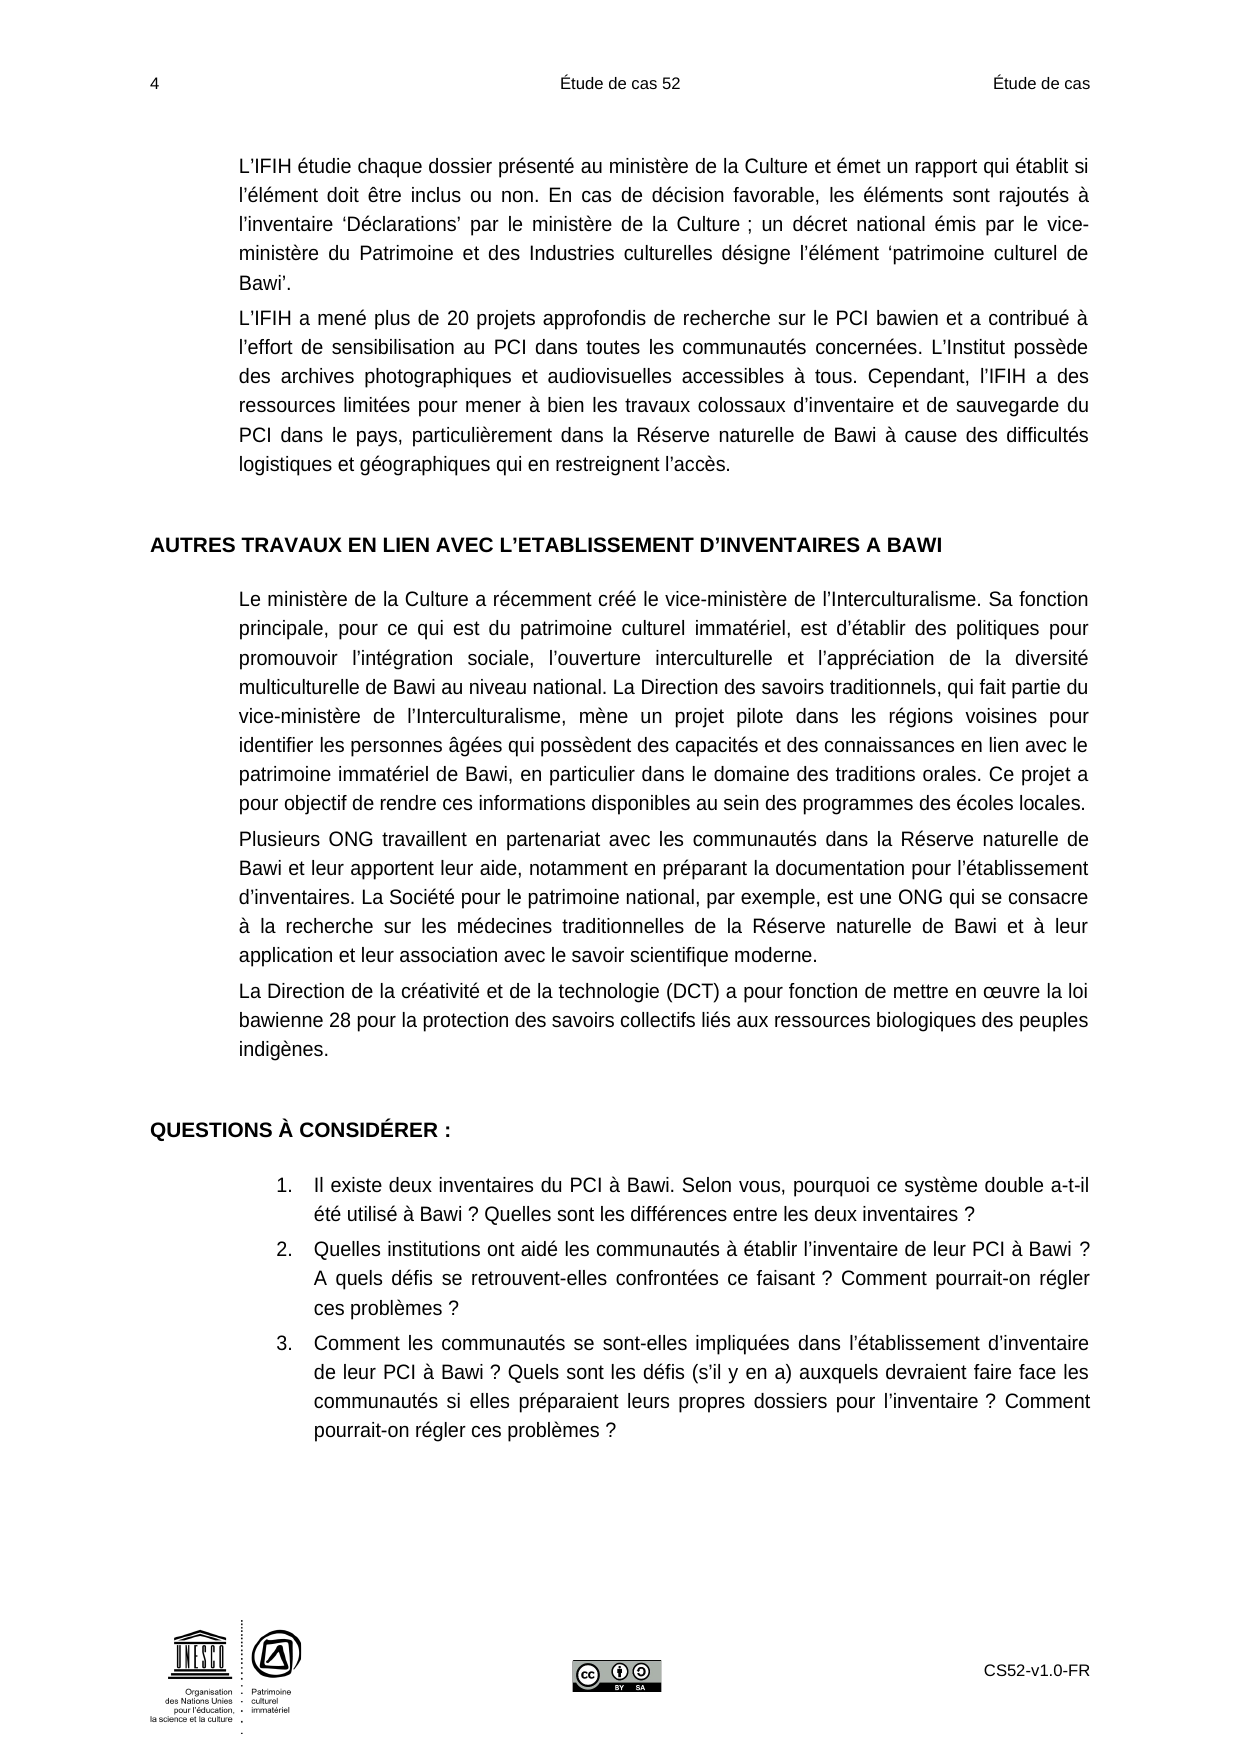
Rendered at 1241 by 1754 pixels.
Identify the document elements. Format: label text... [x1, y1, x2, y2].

text Le ministère de la Culture a récemment créé le vice-ministère de l’Interculturalisme. Sa fonction principale, pour ce qui est du patrimoine culturel immatériel, est d’établir des politiques pour promouvoir l’intégration sociale, l’ouverture interculturelle et l’appréciation de la diversité multiculturelle de Bawi au niveau national. La Direction des savoirs traditionnels, qui fait partie du vice-ministère de l’Interculturalisme, mène un projet pilote dans les régions voisines pour identifier les personnes âgées qui possèdent des capacités et des connaissances en lien avec le patrimoine immatériel de Bawi, en particulier dans le domaine des traditions orales. Ce projet a pour objectif de rendre ces informations disponibles au sein des programmes des écoles locales. [239, 583, 1090, 817]
picture [572, 1660, 662, 1692]
text La Direction de la créativité et de la technologie (DCT) a pour fonction de mettre en œuvre la loi bawienne 28 pour la protection des savoirs collectifs liés aux ressources biologiques des peuples indigènes. [239, 975, 1090, 1062]
list Il existe deux inventaires du PCI à Bawi. Selon vous, pourquoi ce système double a-t-il été utilisé à Bawi ? Quelles sont les différences entre les deux inventaires ? [276, 1169, 1090, 1227]
subtitle Questions à CONSIDÉRER : [150, 1112, 1090, 1144]
text Plusieurs ONG travaillent en partenariat avec les communautés dans la Réserve naturelle de Bawi et leur apportent leur aide, notamment en préparant la documentation pour l’établissement d’inventaires. La Société pour le patrimoine national, par exemple, est une ONG qui se consacre à la recherche sur les médecines traditionnelles de la Réserve naturelle de Bawi et à leur application et leur association avec le savoir scientifique moderne. [239, 823, 1090, 969]
picture [150, 1620, 302, 1734]
text L’IFIH étudie chaque dossier présenté au ministère de la Culture et émet un rapport qui établit si l’élément doit être inclus ou non. En cas de décision favorable, les éléments sont rajoutés à l’inventaire ‘Déclarations’ par le ministère de la Culture ; un décret national émis par le vice-ministère du Patrimoine et des Industries culturelles désigne l’élément ‘patrimoine culturel de Bawi’. [239, 150, 1090, 296]
list Comment les communautés se sont-elles impliquées dans l’établissement d’inventaire de leur PCI à Bawi ? Quels sont les défis (s’il y en a) auxquels devraient faire face les communautés si elles préparaient leurs propres dossiers pour l’inventaire ? Comment pourrait-on régler ces problèmes ? [276, 1327, 1090, 1444]
subtitle autres travaux en lien avec l’etablissement d’inventaires a bawi [150, 527, 1090, 558]
list Quelles institutions ont aidé les communautés à établir l’inventaire de leur PCI à Bawi ? A quels défis se retrouvent-elles confrontées ce faisant ? Comment pourrait-on régler ces problèmes ? [276, 1233, 1090, 1321]
text L’IFIH a mené plus de 20 projets approfondis de recherche sur le PCI bawien et a contribué à l’effort de sensibilisation au PCI dans toutes les communautés concernées. L’Institut possède des archives photographiques et audiovisuelles accessibles à tous. Cependant, l’IFIH a des ressources limitées pour mener à bien les travaux colossaux d’inventaire et de sauvegarde du PCI dans le pays, particulièrement dans la Réserve naturelle de Bawi à cause des difficultés logistiques et géographiques qui en restreignent l’accès. [239, 302, 1090, 477]
